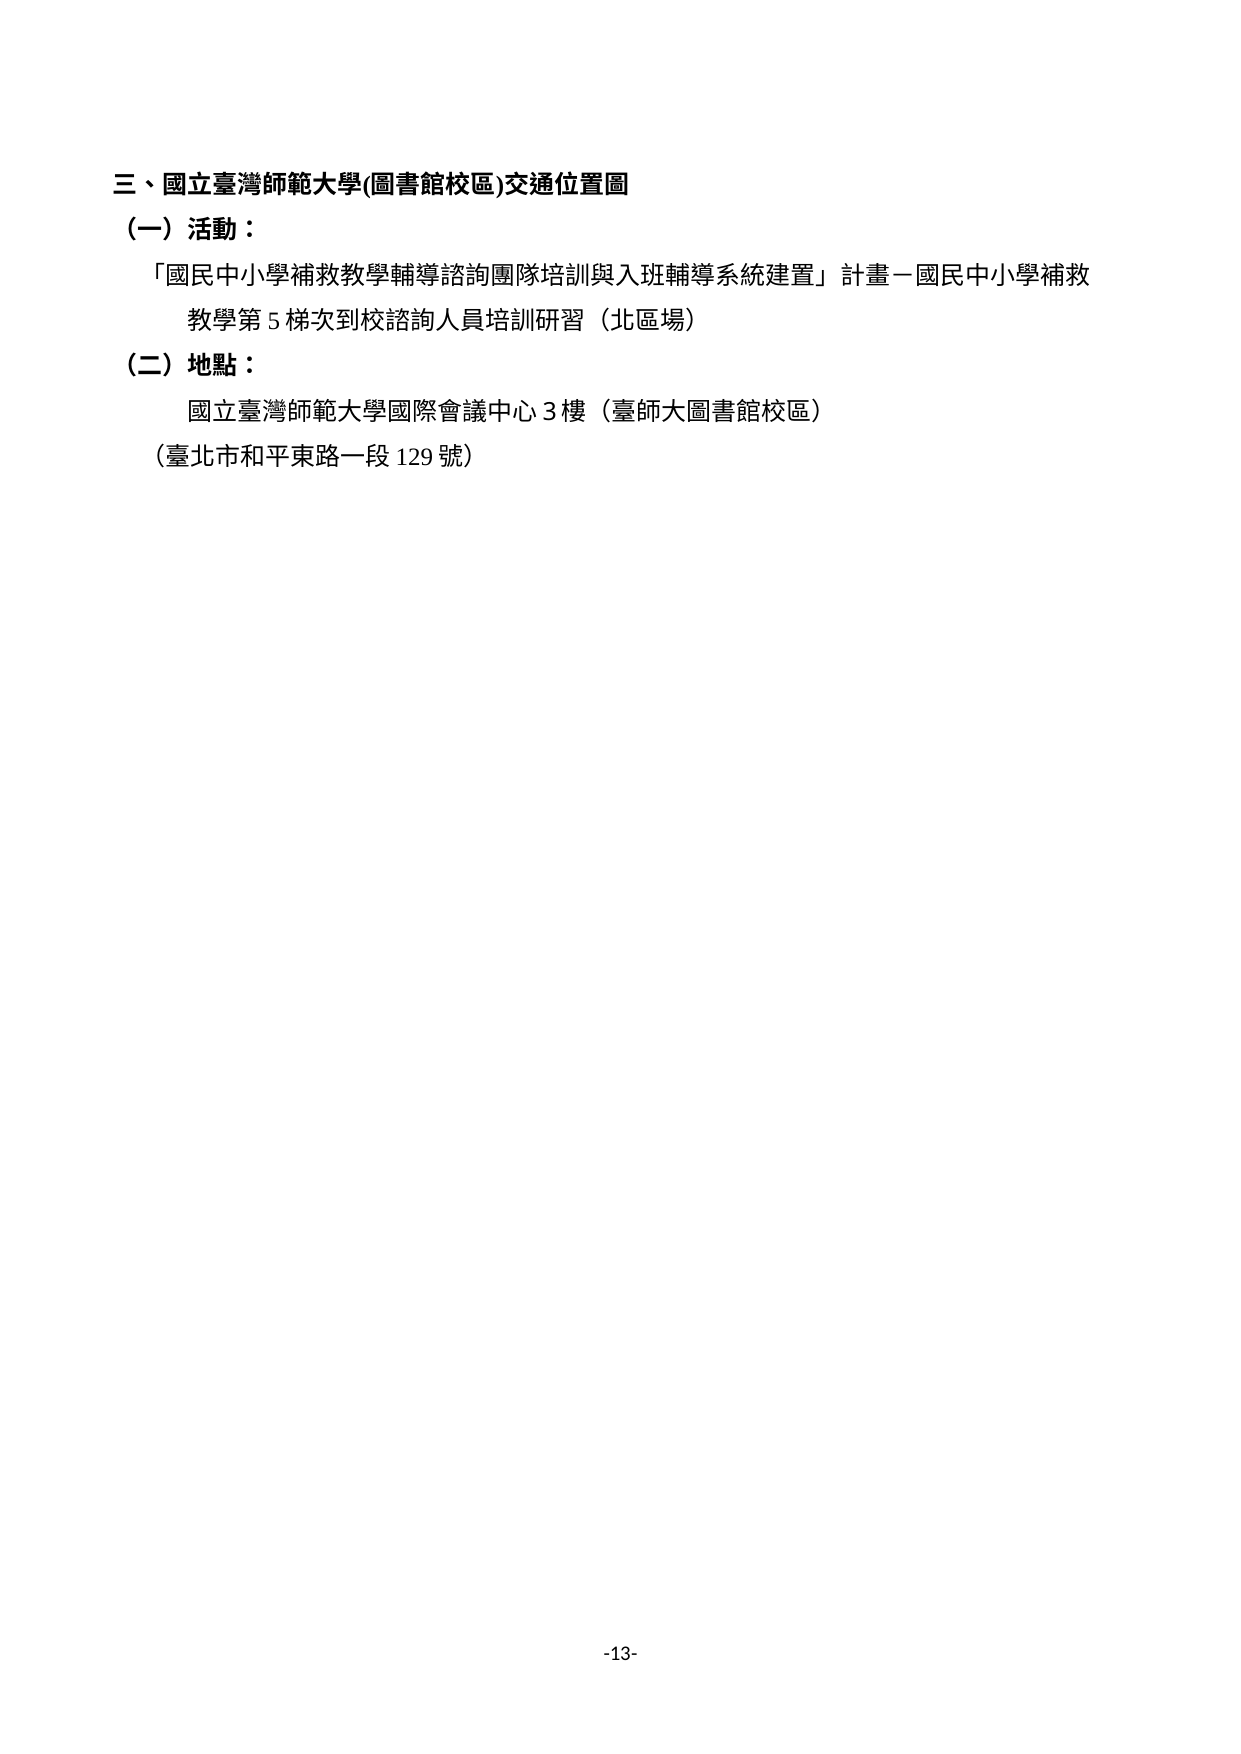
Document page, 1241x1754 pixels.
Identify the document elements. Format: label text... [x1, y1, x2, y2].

text （臺北市和平東路一段129號） [112, 436, 1128, 473]
text （一）活動： [112, 210, 1128, 246]
text 「國民中小學補救教學輔導諮詢團隊培訓與入班輔導系統建置」計畫－國民中小學補救 [112, 255, 1128, 291]
text 三、國立臺灣師範大學(圖書館校區)交通位置圖 [112, 164, 1128, 201]
text 國立臺灣師範大學國際會議中心3樓（臺師大圖書館校區） [187, 391, 1128, 427]
text 教學第5梯次到校諮詢人員培訓研習（北區場） [187, 300, 1128, 337]
text （二）地點： [112, 346, 1128, 382]
